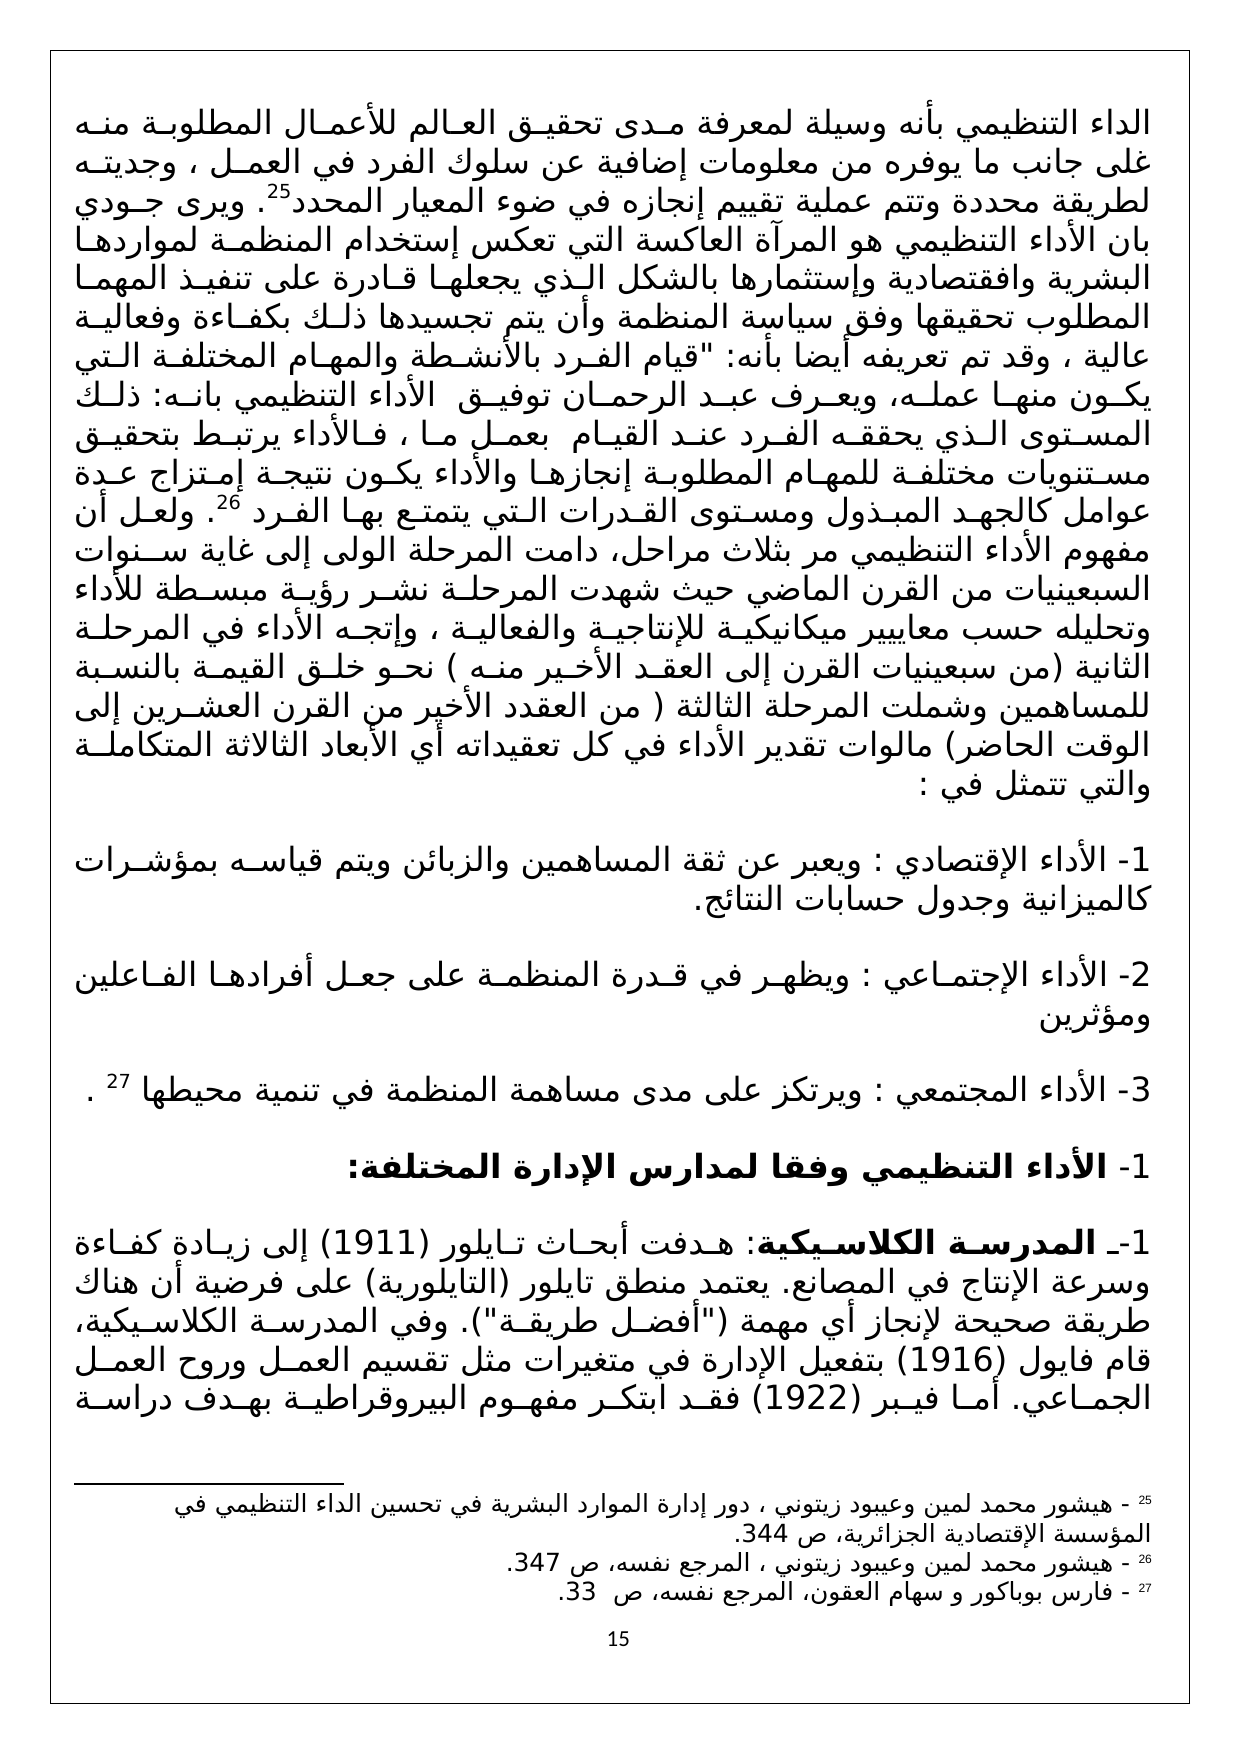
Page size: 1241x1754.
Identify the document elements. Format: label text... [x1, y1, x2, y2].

text 1- الأداء التنظيمي وفقا لمدارس الإدارة المختلفة: [74, 1147, 1152, 1186]
text 1- الأداء الإقتصادي : ويعبر عن ثقة المساهمين والزبائن ويتم قياسه بمؤشرات كالميزانية وجدول حسابات النتائج. [74, 840, 1152, 918]
text 2- الأداء الإجتماعي : ويظهر في قدرة المنظمة على جعل أفرادها الفاعلين ومؤثرين [74, 956, 1152, 1033]
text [74, 1223, 1152, 1418]
text 3- الأداء المجتمعي : ويرتكز على مدى مساهمة المنظمة في تنمية محيطها . [74, 1071, 1152, 1109]
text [74, 103, 1152, 803]
